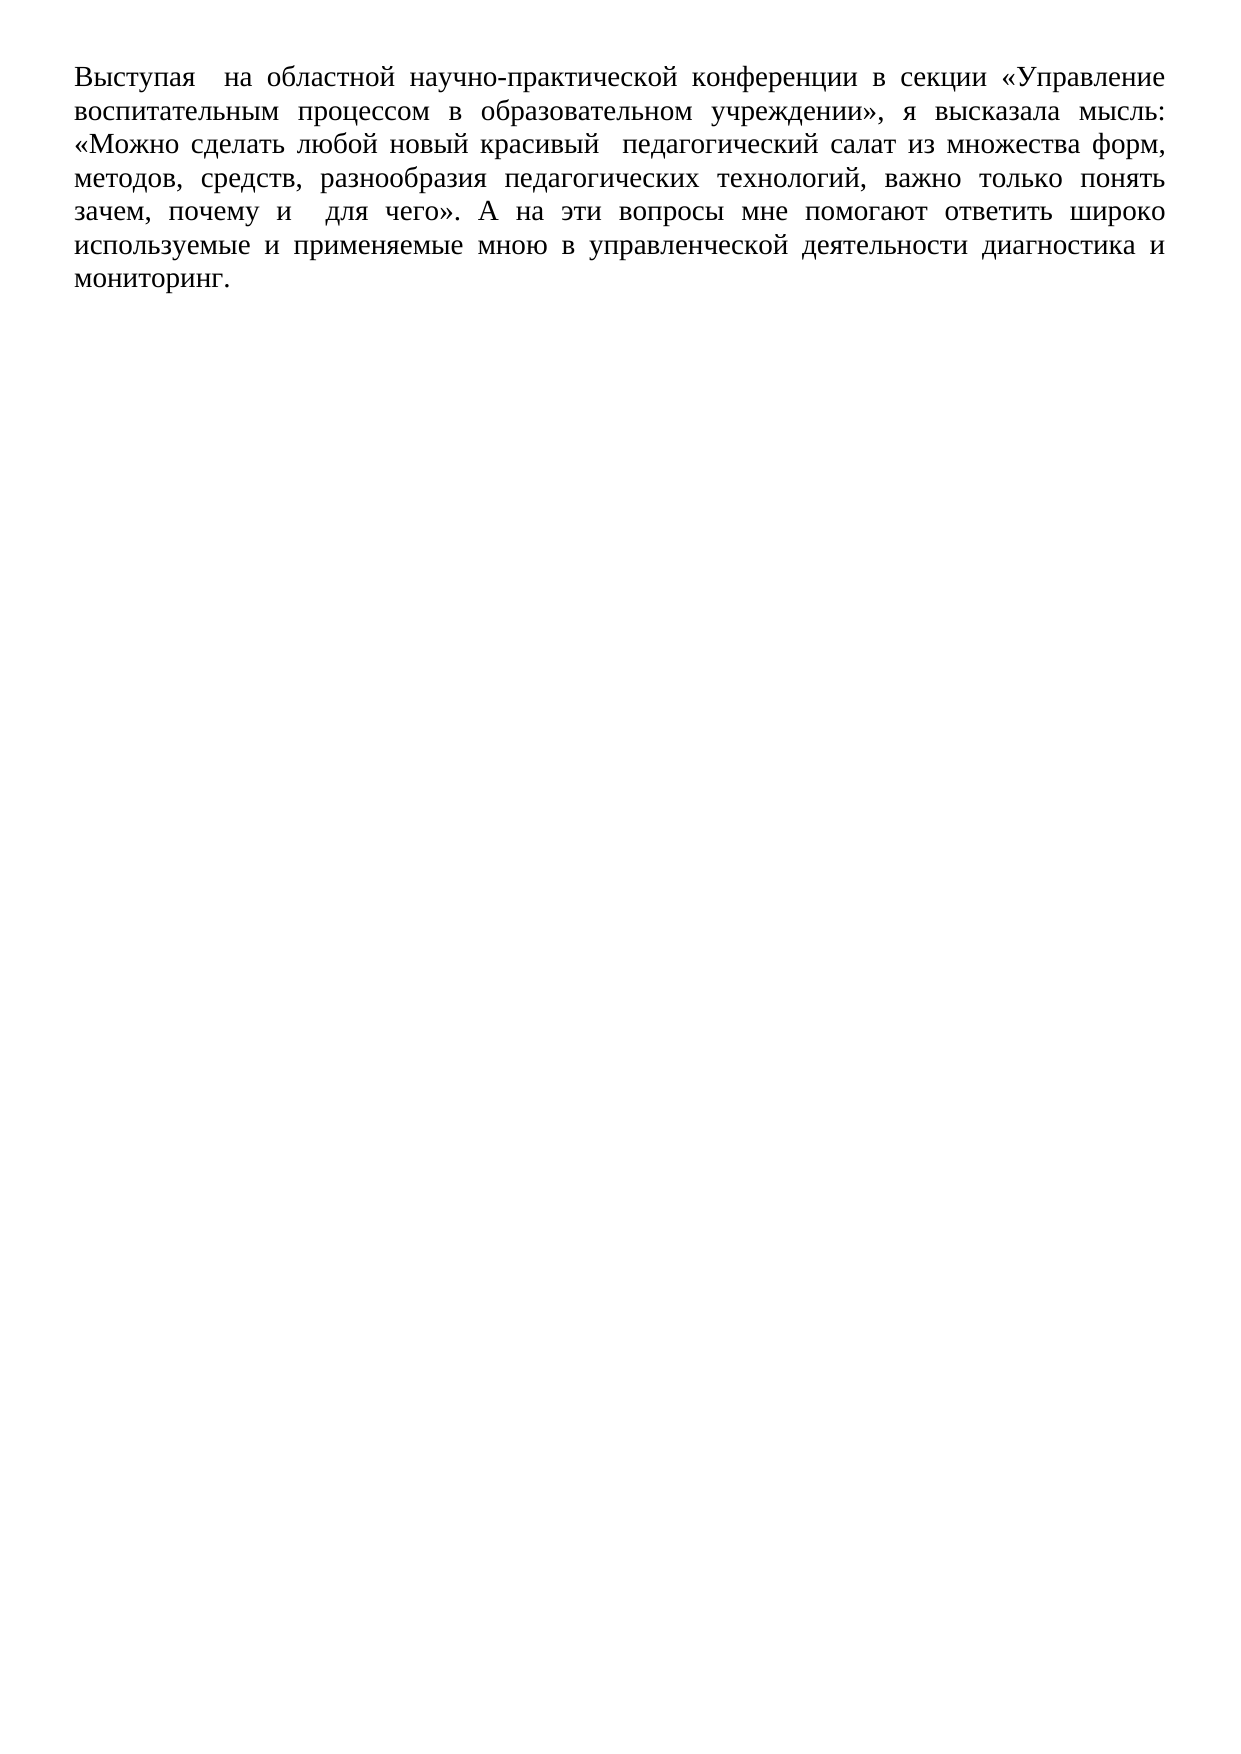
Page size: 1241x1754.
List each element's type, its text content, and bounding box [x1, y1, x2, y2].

text Выступая на областной научно-практической конференции в секции «Управление воспитательным процессом в образовательном учреждении», я высказала мысль: «Можно сделать любой новый красивый педагогический салат из множества форм, методов, средств, разнообразия педагогических технологий, важно только понять зачем, почему и для чего». А на эти вопросы мне помогают ответить широко используемые и применяемые мною в управленческой деятельности диагностика и мониторинг. [74, 59, 1167, 294]
